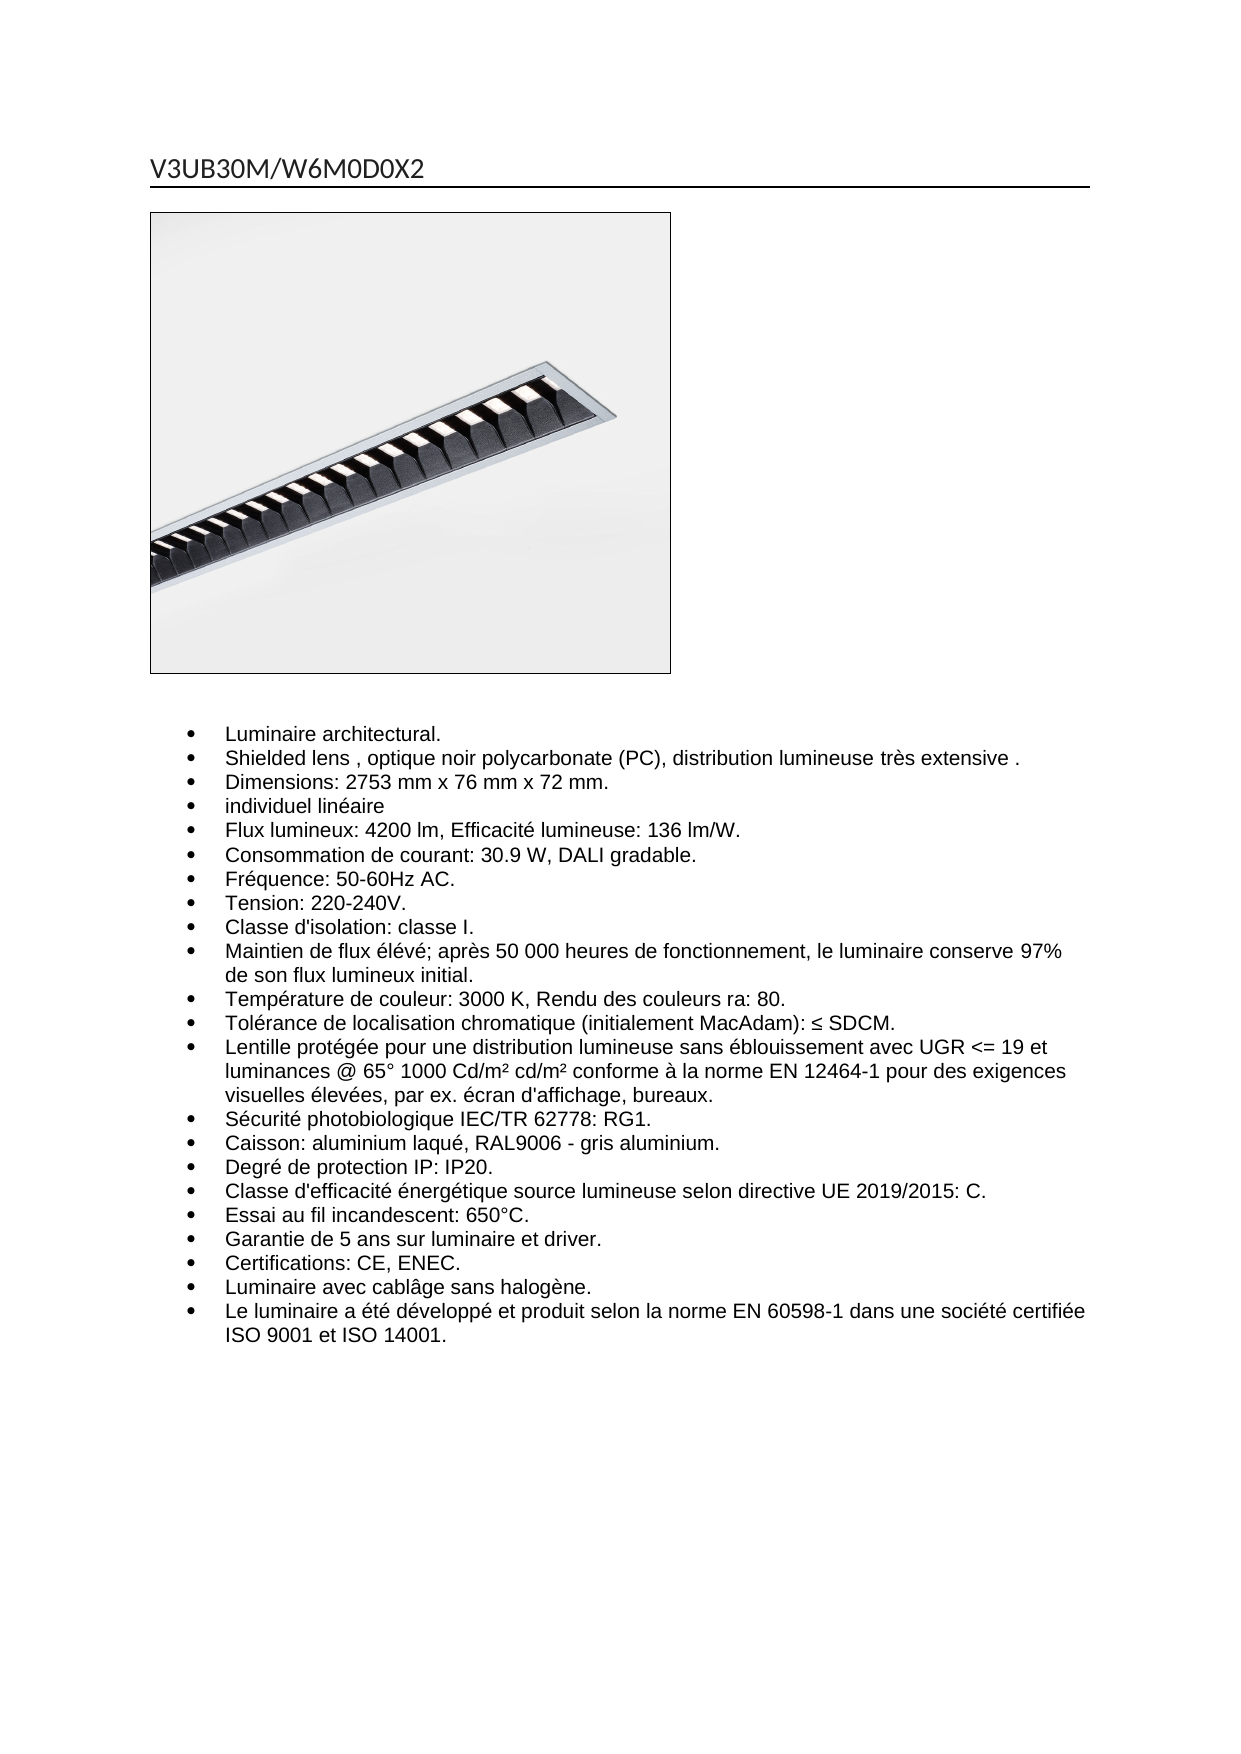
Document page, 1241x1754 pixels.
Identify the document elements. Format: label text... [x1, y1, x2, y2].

list Caisson: aluminium laqué, RAL9006 - gris aluminium. [187, 1131, 1090, 1155]
list Consommation de courant: 30.9 W, DALI gradable. [187, 842, 1090, 866]
list Essai au fil incandescent: 650°C. [187, 1203, 1090, 1227]
list Température de couleur: 3000 K, Rendu des couleurs ra: 80. [187, 987, 1090, 1011]
picture [151, 213, 670, 673]
list Luminaire architectural. [187, 722, 1090, 746]
list Classe d'efficacité énergétique source lumineuse selon directive UE 2019/2015: C. [187, 1179, 1090, 1203]
list Shielded lens , optique noir polycarbonate (PC), distribution lumineuse très extensive . [187, 746, 1090, 770]
list individuel linéaire [187, 794, 1090, 818]
list Maintien de flux élévé; après 50 000 heures de fonctionnement, le luminaire conserve 97% de son flux lumineux initial. [187, 939, 1090, 987]
list Le luminaire a été développé et produit selon la norme EN 60598-1 dans une société certifiée ISO 9001 et ISO 14001. [187, 1299, 1090, 1347]
list Flux lumineux: 4200 lm, Efficacité lumineuse: 136 lm/W. [187, 818, 1090, 842]
text V3UB30M/W6M0D0X2 [150, 150, 1090, 186]
list Garantie de 5 ans sur luminaire et driver. [187, 1227, 1090, 1251]
list Degré de protection IP: IP20. [187, 1155, 1090, 1179]
list Fréquence: 50-60Hz AC. [187, 866, 1090, 891]
list Tolérance de localisation chromatique (initialement MacAdam): ≤ SDCM. [187, 1011, 1090, 1035]
list Sécurité photobiologique IEC/TR 62778: RG1. [187, 1107, 1090, 1131]
list Certifications: CE, ENEC. [187, 1251, 1090, 1275]
list Lentille protégée pour une distribution lumineuse sans éblouissement avec UGR <= 19 et luminances @ 65° 1000 Cd/m² cd/m² conforme à la norme EN 12464-1 pour des exigences visuelles élevées, par ex. écran d'affichage, bureaux. [187, 1035, 1090, 1107]
list Classe d'isolation: classe I. [187, 914, 1090, 939]
list Dimensions: 2753 mm x 76 mm x 72 mm. [187, 770, 1090, 794]
list Tension: 220-240V. [187, 891, 1090, 914]
list Luminaire avec cablâge sans halogène. [187, 1275, 1090, 1299]
